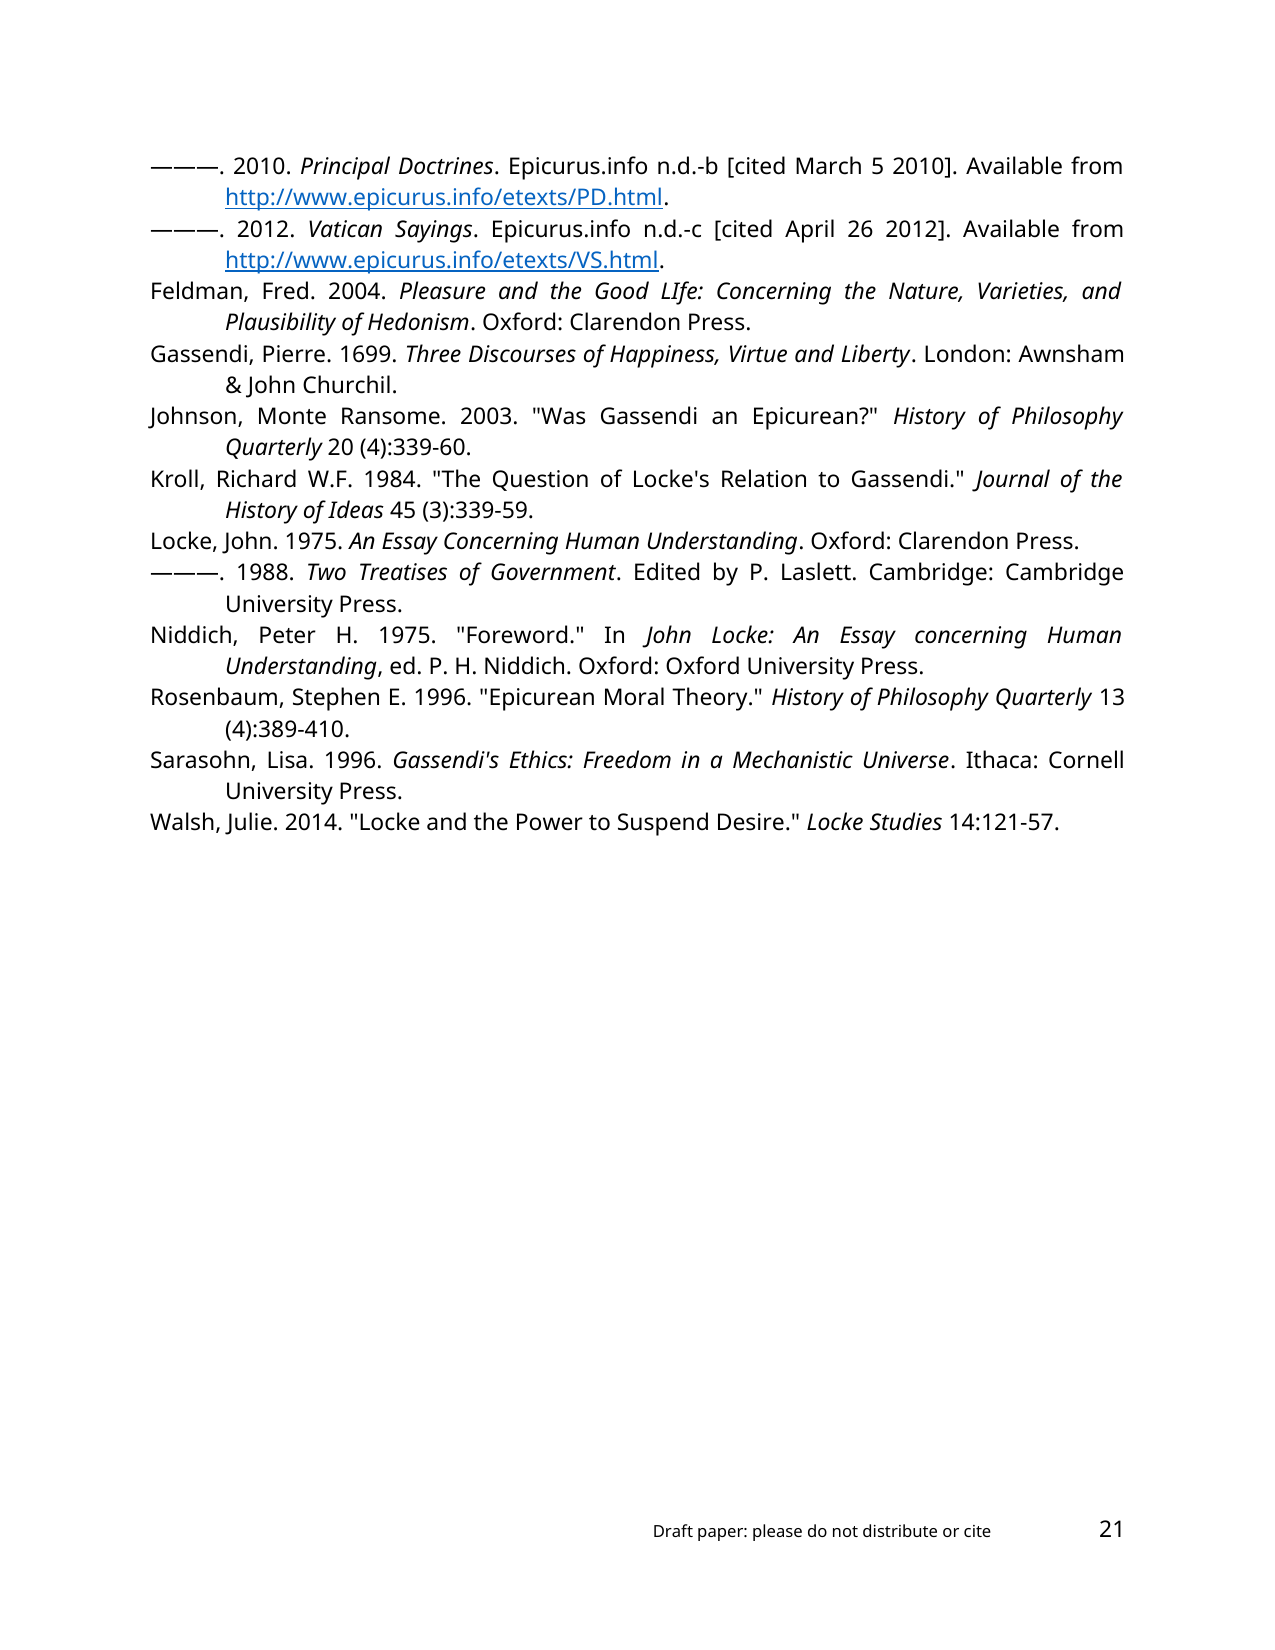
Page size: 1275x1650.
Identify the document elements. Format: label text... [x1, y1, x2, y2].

text Sarasohn, Lisa. 1996. Gassendi's Ethics: Freedom in a Mechanistic Universe. Ithaca: Cornell University Press. [150, 744, 1125, 806]
text Walsh, Julie. 2014. "Locke and the Power to Suspend Desire." Locke Studies 14:121-57. [150, 806, 1125, 837]
text Rosenbaum, Stephen E. 1996. "Epicurean Moral Theory." History of Philosophy Quarterly 13 (4):389-410. [150, 681, 1125, 744]
text Niddich, Peter H. 1975. "Foreword." In John Locke: An Essay concerning Human Understanding, ed. P. H. Niddich. Oxford: Oxford University Press. [150, 619, 1125, 681]
text ———. 2010. Principal Doctrines. Epicurus.info n.d.-b [cited March 5 2010]. Available from http://www.epicurus.info/etexts/PD.html. [150, 150, 1125, 212]
text ———. 2012. Vatican Sayings. Epicurus.info n.d.-c [cited April 26 2012]. Available from http://www.epicurus.info/etexts/VS.html. [150, 212, 1125, 275]
text Kroll, Richard W.F. 1984. "The Question of Locke's Relation to Gassendi." Journal of the History of Ideas 45 (3):339-59. [150, 462, 1125, 525]
text Feldman, Fred. 2004. Pleasure and the Good LIfe: Concerning the Nature, Varieties, and Plausibility of Hedonism. Oxford: Clarendon Press. [150, 275, 1125, 337]
text Locke, John. 1975. An Essay Concerning Human Understanding. Oxford: Clarendon Press. [150, 525, 1125, 556]
text Gassendi, Pierre. 1699. Three Discourses of Happiness, Virtue and Liberty. London: Awnsham & John Churchil. [150, 337, 1125, 400]
text ———. 1988. Two Treatises of Government. Edited by P. Laslett. Cambridge: Cambridge University Press. [150, 556, 1125, 619]
text Johnson, Monte Ransome. 2003. "Was Gassendi an Epicurean?" History of Philosophy Quarterly 20 (4):339-60. [150, 400, 1125, 462]
